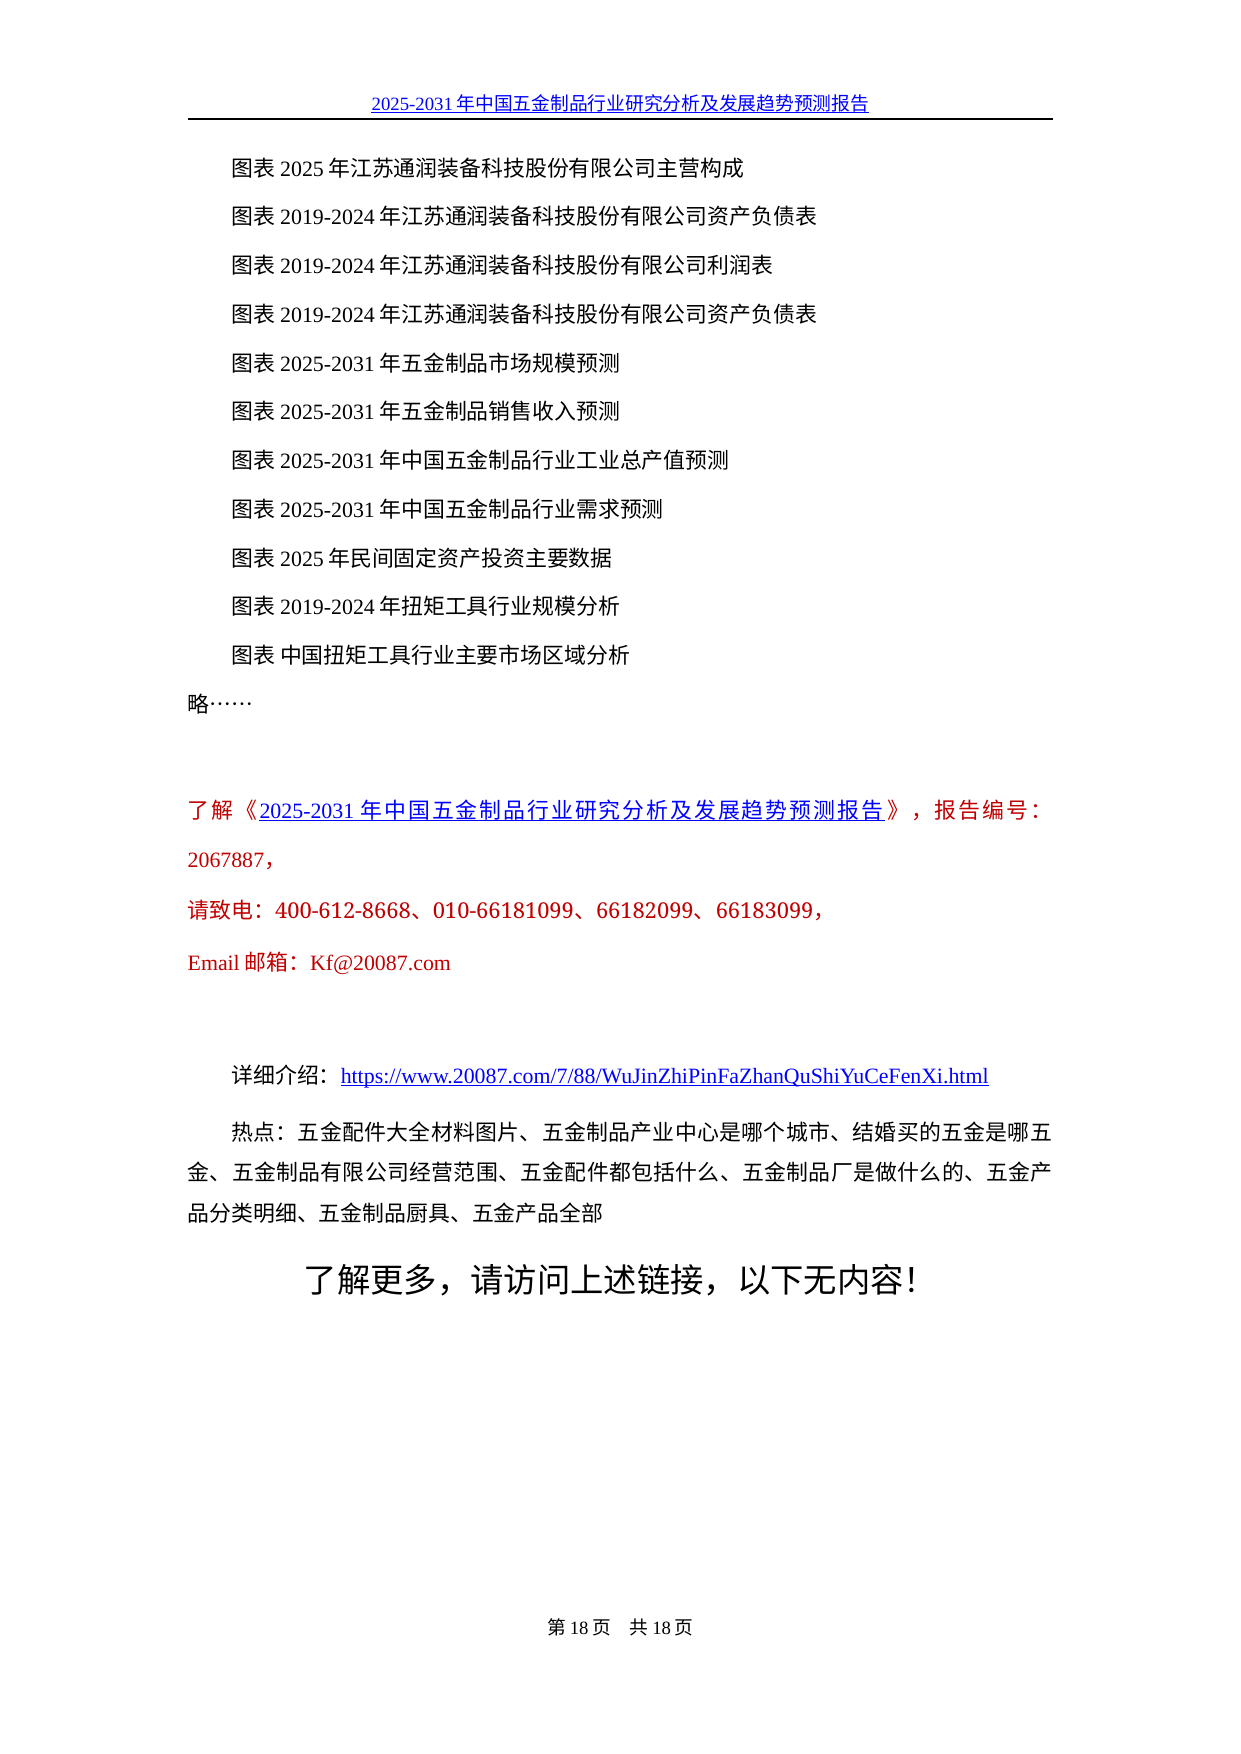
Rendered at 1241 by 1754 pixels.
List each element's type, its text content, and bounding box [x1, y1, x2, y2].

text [187, 150, 1053, 719]
title 了解更多，请访问上述链接，以下无内容！ [187, 1246, 1053, 1311]
text 详细介绍：https://www.20087.com/7/88/WuJinZhiPinFaZhanQuShiYuCeFenXi.html [187, 1058, 1053, 1090]
text 请致电：400-612-8668、010-66181099、66182099、66183099， [187, 893, 1053, 926]
text 了解《2025-2031年中国五金制品行业研究分析及发展趋势预测报告》，报告编号：2067887， [187, 793, 1053, 874]
text 热点：五金配件大全材料图片、五金制品产业中心是哪个城市、结婚买的五金是哪五金、五金制品有限公司经营范围、五金配件都包括什么、五金制品厂是做什么的、五金产品分类明细、五金制品厨具、五金产品全部 [187, 1114, 1053, 1228]
text Email邮箱：Kf@20087.com [187, 945, 1053, 977]
